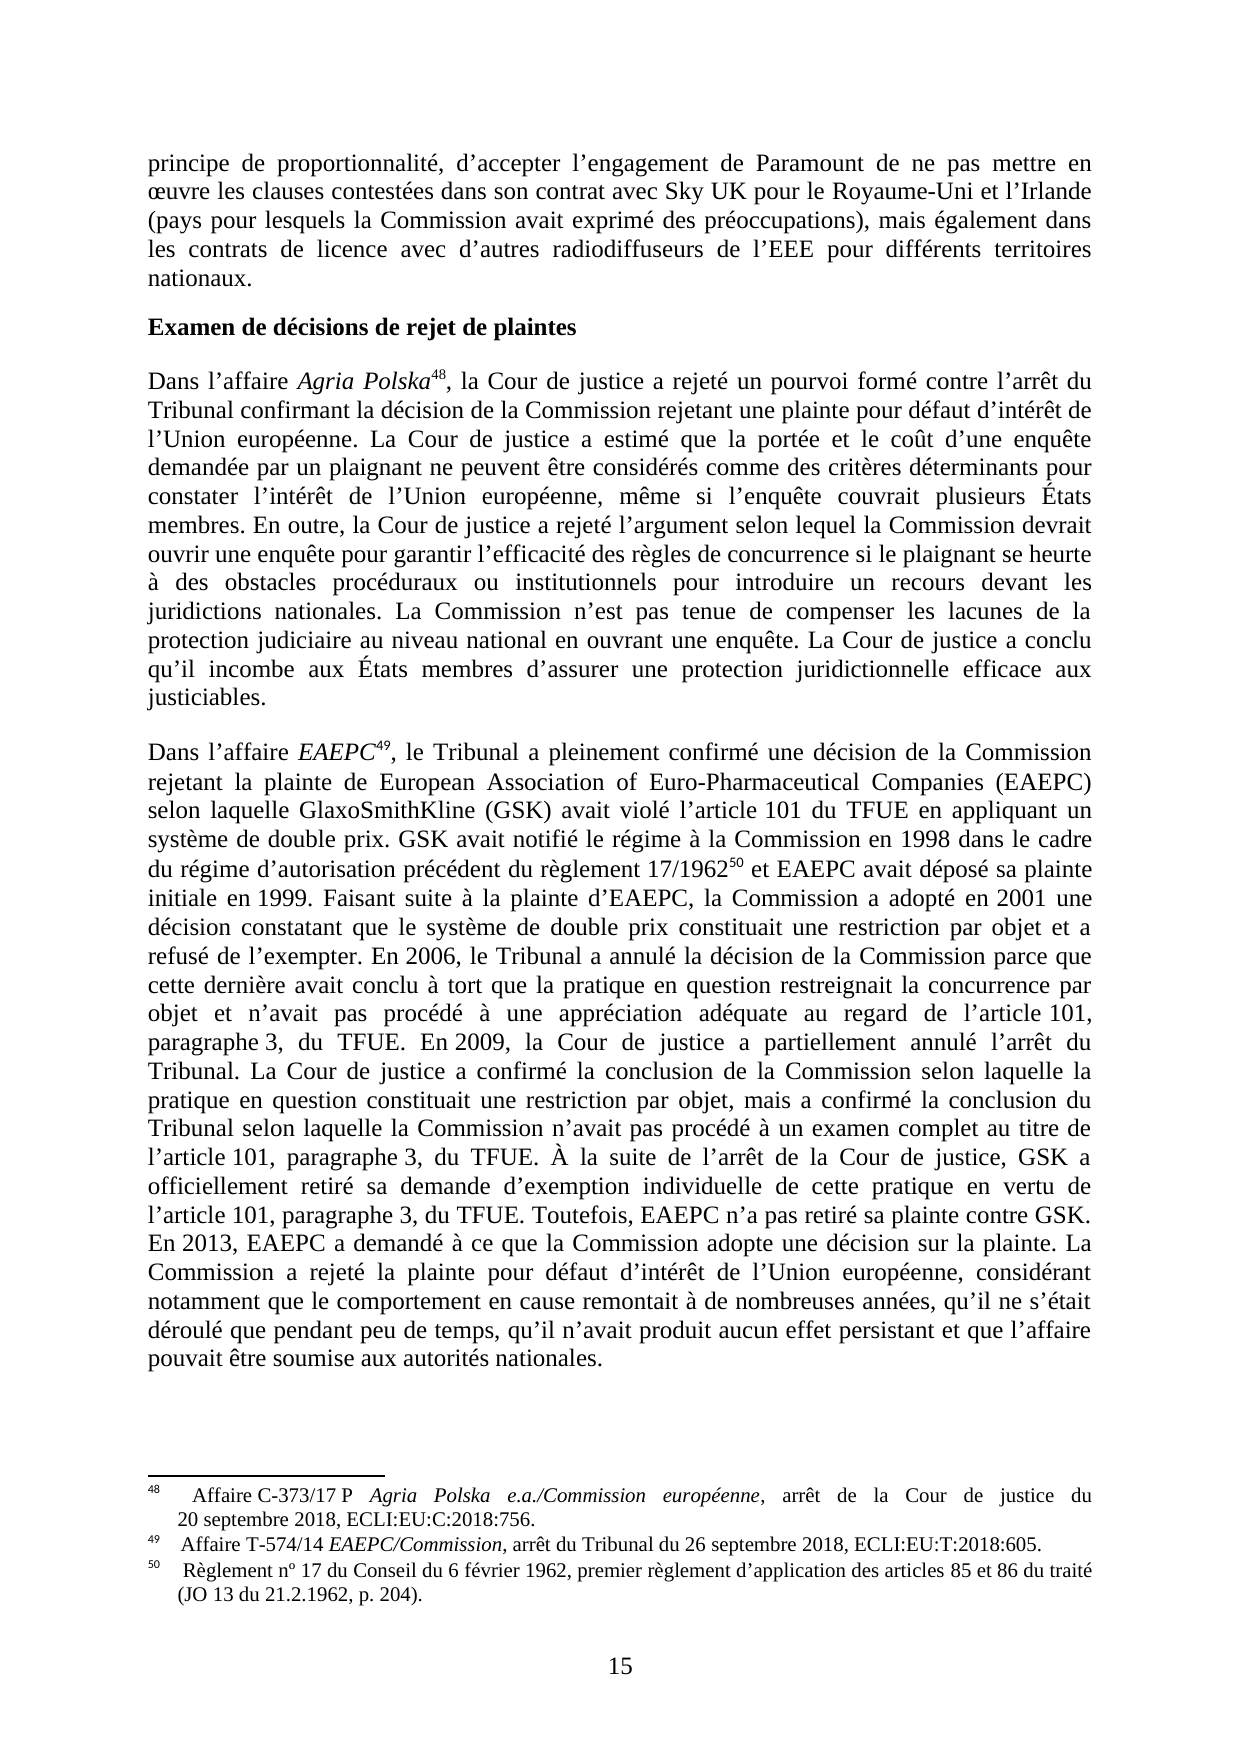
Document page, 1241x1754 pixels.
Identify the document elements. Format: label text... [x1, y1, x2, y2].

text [148, 148, 1092, 291]
text Dans l’affaire EAEPC, le Tribunal a pleinement confirmé une décision de la Commission rejetant la plainte de European Association of Euro-Pharmaceutical Companies (EAEPC) selon laquelle GlaxoSmithKline (GSK) avait violé l’article 101 du TFUE en appliquant un système de double prix. GSK avait notifié le régime à la Commission en 1998 dans le cadre du régime d’autorisation précédent du règlement 17/1962 et EAEPC avait déposé sa plainte initiale en 1999. Faisant suite à la plainte d’EAEPC, la Commission a adopté en 2001 une décision constatant que le système de double prix constituait une restriction par objet et a refusé de l’exempter. En 2006, le Tribunal a annulé la décision de la Commission parce que cette dernière avait conclu à tort que la pratique en question restreignait la concurrence par objet et n’avait pas procédé à une appréciation adéquate au regard de l’article 101, paragraphe 3, du TFUE. En 2009, la Cour de justice a partiellement annulé l’arrêt du Tribunal. La Cour de justice a confirmé la conclusion de la Commission selon laquelle la pratique en question constituait une restriction par objet, mais a confirmé la conclusion du Tribunal selon laquelle la Commission n’avait pas procédé à un examen complet au titre de l’article 101, paragraphe 3, du TFUE. À la suite de l’arrêt de la Cour de justice, GSK a officiellement retiré sa demande d’exemption individuelle de cette pratique en vertu de l’article 101, paragraphe 3, du TFUE. Toutefois, EAEPC n’a pas retiré sa plainte contre GSK. En 2013, EAEPC a demandé à ce que la Commission adopte une décision sur la plainte. La Commission a rejeté la plainte pour défaut d’intérêt de l’Union européenne, considérant notamment que le comportement en cause remontait à de nombreuses années, qu’il ne s’était déroulé que pendant peu de temps, qu’il n’avait produit aucun effet persistant et que l’affaire pouvait être soumise aux autorités nationales. [148, 736, 1092, 1372]
text Dans l’affaire Agria Polska, la Cour de justice a rejeté un pourvoi formé contre l’arrêt du Tribunal confirmant la décision de la Commission rejetant une plainte pour défaut d’intérêt de l’Union européenne. La Cour de justice a estimé que la portée et le coût d’une enquête demandée par un plaignant ne peuvent être considérés comme des critères déterminants pour constater l’intérêt de l’Union européenne, même si l’enquête couvrait plusieurs États membres. En outre, la Cour de justice a rejeté l’argument selon lequel la Commission devrait ouvrir une enquête pour garantir l’efficacité des règles de concurrence si le plaignant se heurte à des obstacles procéduraux ou institutionnels pour introduire un recours devant les juridictions nationales. La Commission n’est pas tenue de compenser les lacunes de la protection judiciaire au niveau national en ouvrant une enquête. La Cour de justice a conclu qu’il incombe aux États membres d’assurer une protection juridictionnelle efficace aux justiciables. [148, 366, 1092, 711]
text Examen de décisions de rejet de plaintes [148, 312, 1092, 341]
